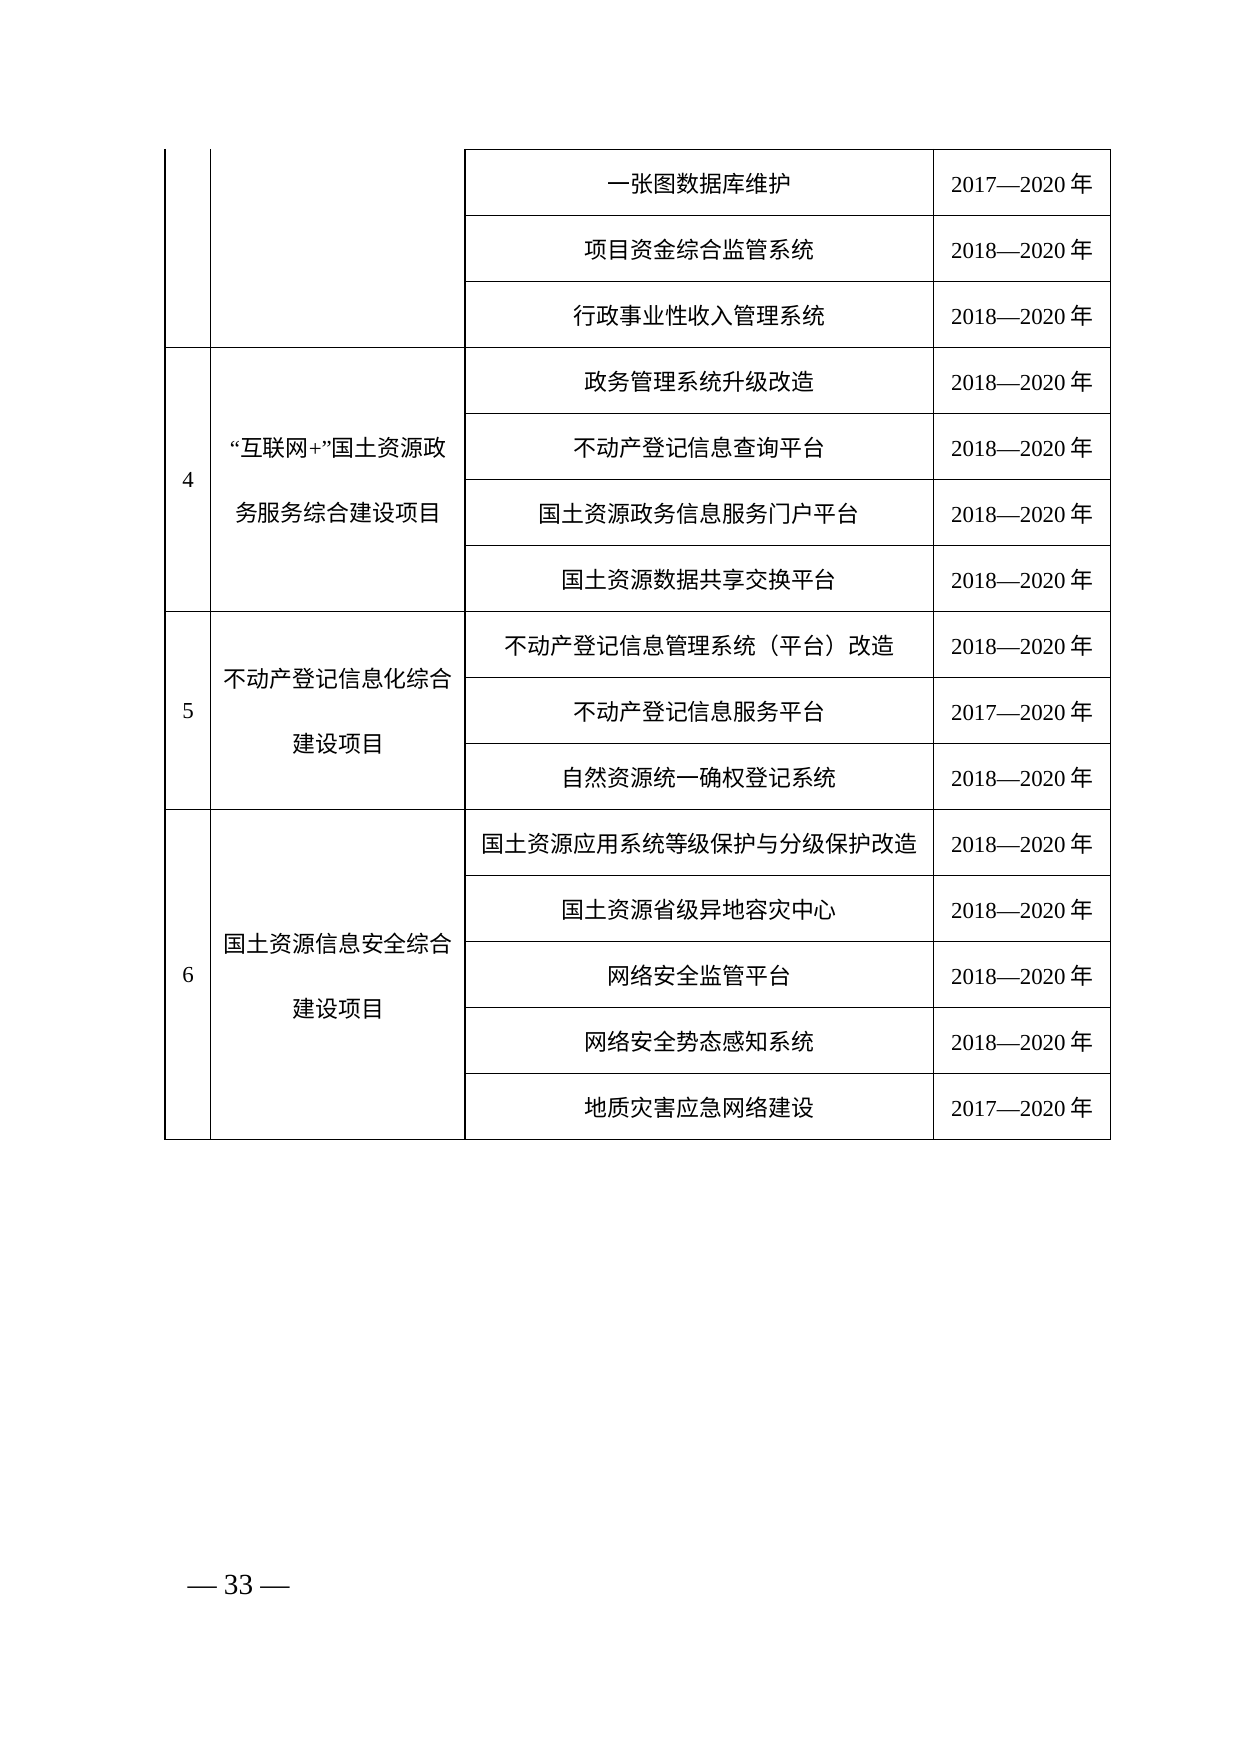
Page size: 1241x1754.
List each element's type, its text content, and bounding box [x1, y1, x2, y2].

table_cell 网络安全监管平台 [466, 942, 933, 1007]
table_cell 不动产登记信息查询平台 [466, 414, 933, 479]
table_cell 2017—2020年 [934, 1074, 1110, 1139]
table_cell 政务管理系统升级改造 [466, 348, 933, 413]
table_cell 不动产登记信息服务平台 [466, 678, 933, 743]
table_cell 2018—2020年 [934, 942, 1110, 1007]
table_cell 自然资源统一确权登记系统 [466, 744, 933, 809]
table_cell 2018—2020年 [934, 1008, 1110, 1073]
table_cell 国土资源信息安全综合建设项目 [211, 810, 464, 1139]
table_cell 网络安全势态感知系统 [466, 1008, 933, 1073]
table_cell 项目资金综合监管系统 [466, 216, 933, 281]
table_cell 国土资源数据共享交换平台 [466, 546, 933, 611]
table_cell 2018—2020年 [934, 612, 1110, 677]
table_cell 6 [166, 810, 210, 1139]
table_cell 2018—2020年 [934, 216, 1110, 281]
table_cell 2017—2020年 [934, 150, 1110, 215]
table_cell 2017—2020年 [934, 678, 1110, 743]
table_cell 2018—2020年 [934, 546, 1110, 611]
table_cell 2018—2020年 [934, 876, 1110, 941]
table_cell 国土资源政务信息服务门户平台 [466, 480, 933, 545]
table_cell 不动产登记信息化综合建设项目 [211, 612, 464, 809]
table_cell 国土资源应用系统等级保护与分级保护改造 [466, 810, 933, 875]
table_cell 2018—2020年 [934, 744, 1110, 809]
table_cell 不动产登记信息管理系统（平台）改造 [466, 612, 933, 677]
table_cell 2018—2020年 [934, 348, 1110, 413]
table_cell 2018—2020年 [934, 414, 1110, 479]
table_cell 地质灾害应急网络建设 [466, 1074, 933, 1139]
table_cell 行政事业性收入管理系统 [466, 282, 933, 347]
table_cell 2018—2020年 [934, 480, 1110, 545]
table_cell 2018—2020年 [934, 282, 1110, 347]
table_cell 国土资源省级异地容灾中心 [466, 876, 933, 941]
table_cell 5 [166, 612, 210, 809]
table_cell “互联网+”国土资源政务服务综合建设项目 [211, 348, 464, 611]
table_cell 4 [166, 348, 210, 611]
table_cell 一张图数据库维护 [466, 150, 933, 215]
table_cell 2018—2020年 [934, 810, 1110, 875]
